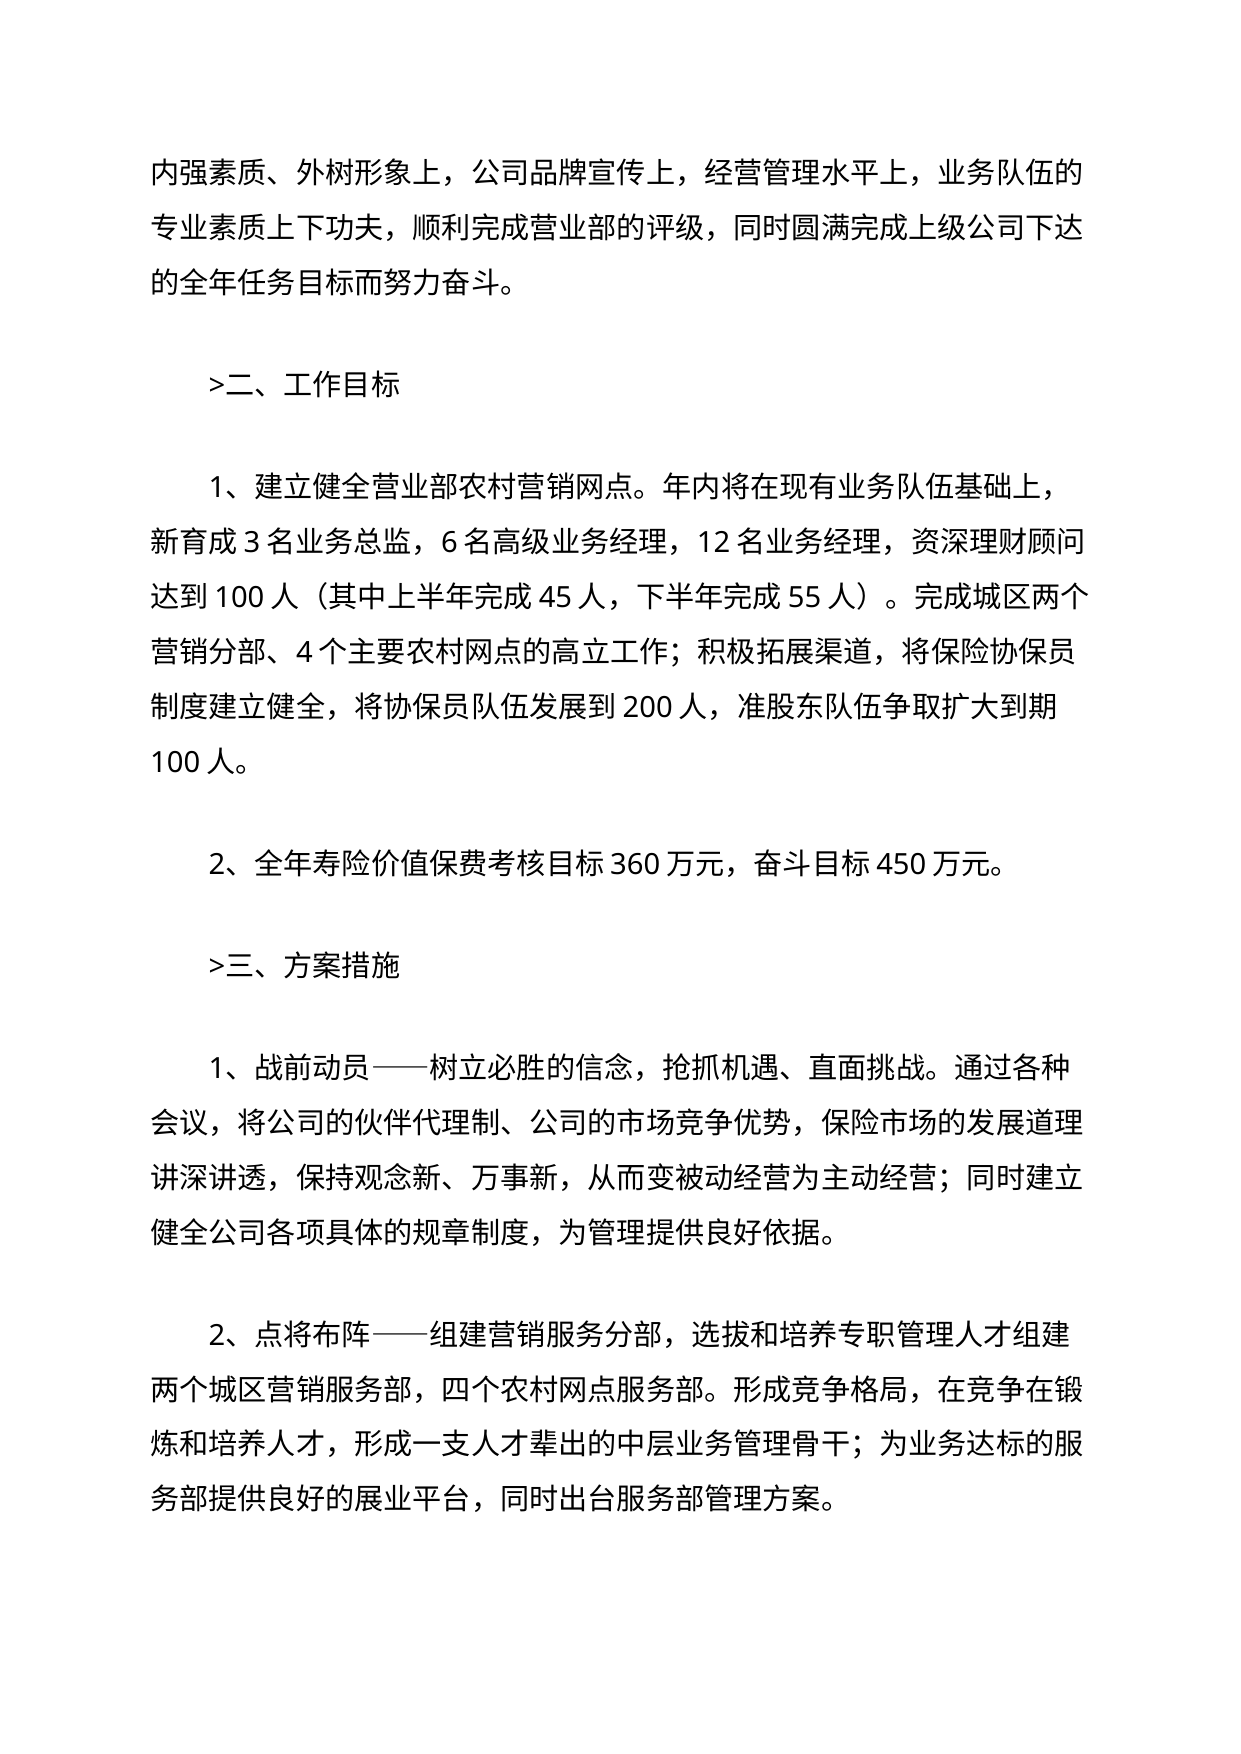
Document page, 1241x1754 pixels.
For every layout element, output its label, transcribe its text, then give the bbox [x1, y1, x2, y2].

text 2、点将布阵——组建营销服务分部，选拔和培养专职管理人才组建两个城区营销服务部，四个农村网点服务部。形成竞争格局，在竞争在锻炼和培养人才，形成一支人才辈出的中层业务管理骨干；为业务达标的服务部提供良好的展业平台，同时出台服务部管理方案。 [150, 1311, 1090, 1518]
text 1、战前动员——树立必胜的信念，抢抓机遇、直面挑战。通过各种会议，将公司的伙伴代理制、公司的市场竞争优势，保险市场的发展道理讲深讲透，保持观念新、万事新，从而变被动经营为主动经营；同时建立健全公司各项具体的规章制度，为管理提供良好依据。 [150, 1044, 1090, 1252]
text 2、全年寿险价值保费考核目标360万元，奋斗目标450万元。 [150, 841, 1090, 883]
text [150, 150, 1090, 302]
text 1、建立健全营业部农村营销网点。年内将在现有业务队伍基础上，新育成3名业务总监，6名高级业务经理，12名业务经理，资深理财顾问达到100人（其中上半年完成45人，下半年完成55人）。完成城区两个营销分部、4个主要农村网点的高立工作；积极拓展渠道，将保险协保员制度建立健全，将协保员队伍发展到200人，准股东队伍争取扩大到期100人。 [150, 463, 1090, 781]
text >三、方案措施 [150, 942, 1090, 985]
text >二、工作目标 [150, 362, 1090, 404]
